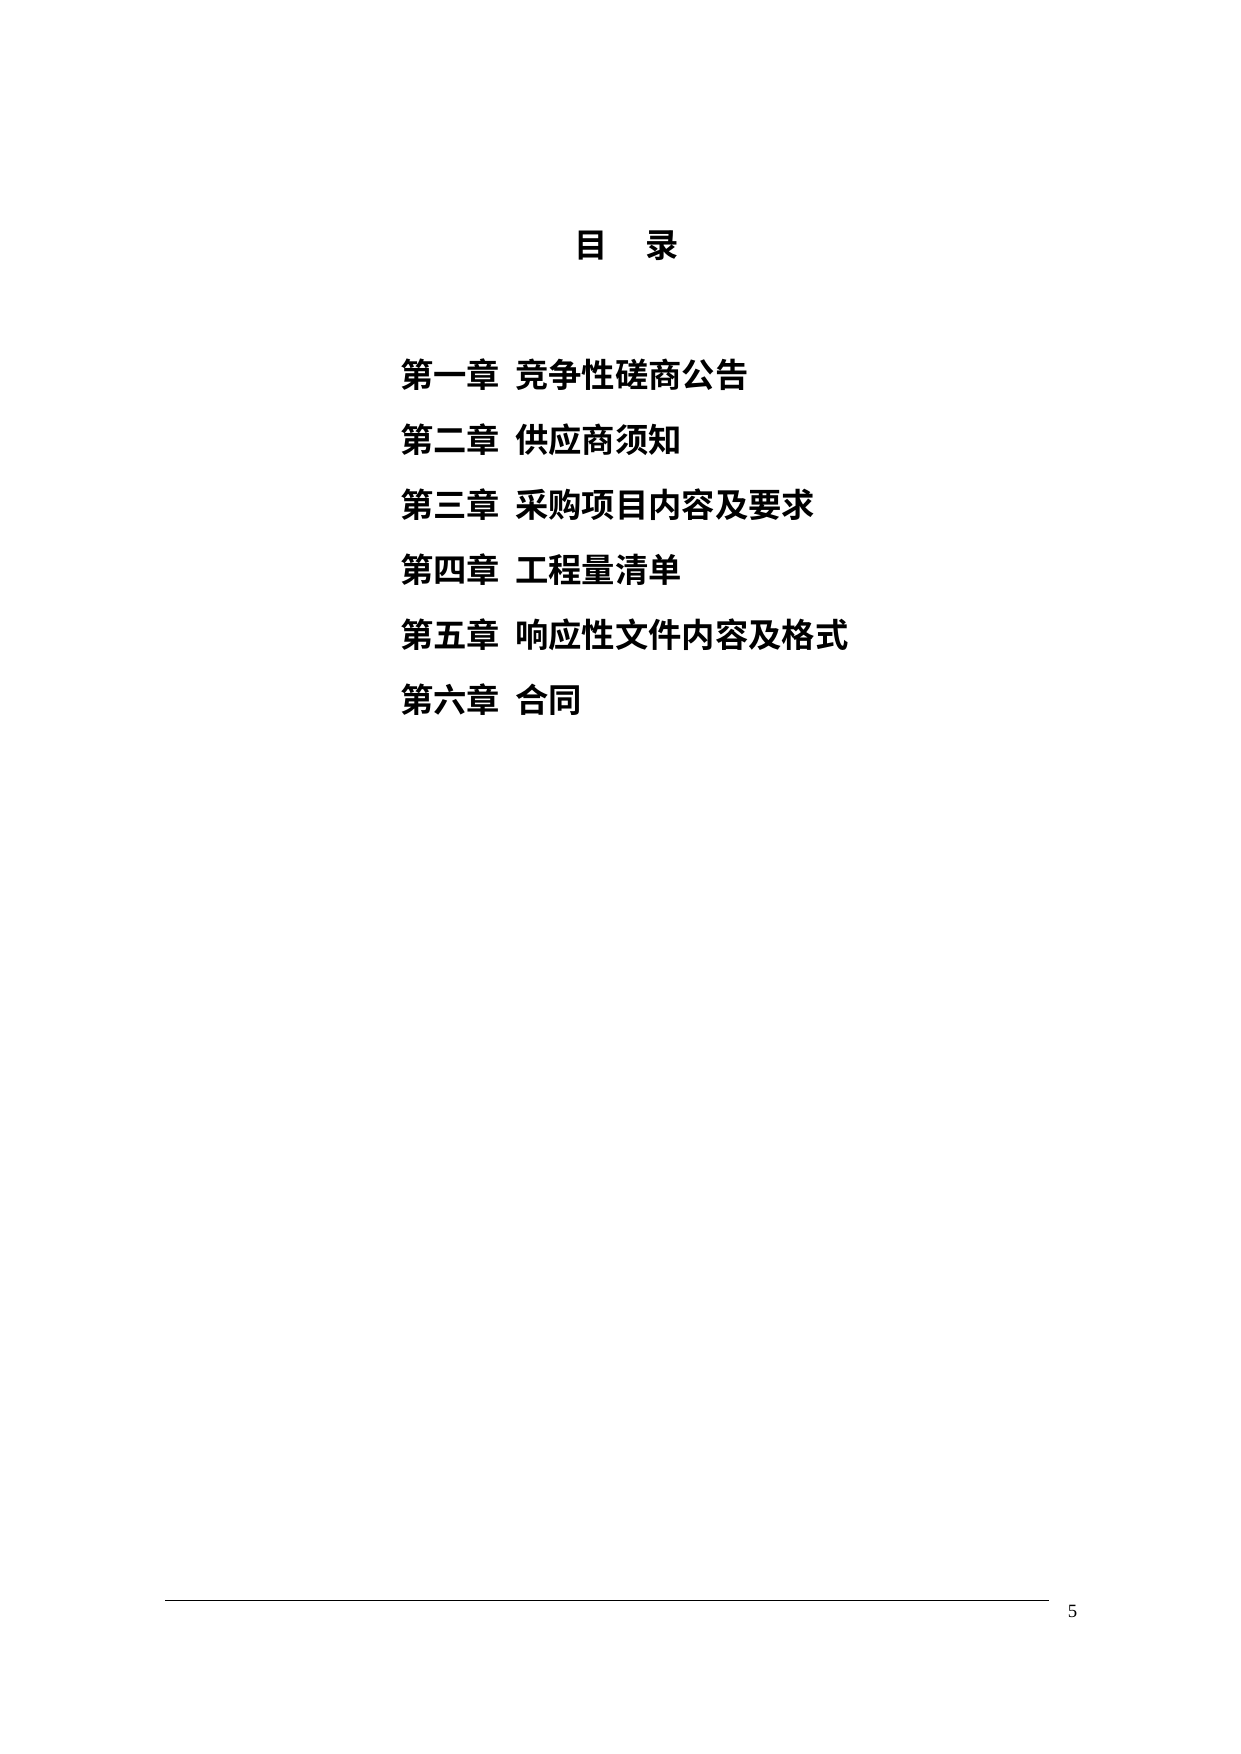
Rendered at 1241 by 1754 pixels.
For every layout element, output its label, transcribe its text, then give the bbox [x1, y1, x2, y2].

text 第一章 竞争性磋商公告 [165, 341, 1087, 406]
text 第六章 合同 [165, 666, 1087, 731]
text 目 录 [165, 211, 1087, 276]
text 第五章 响应性文件内容及格式 [165, 601, 1087, 666]
text 第三章 采购项目内容及要求 [165, 471, 1087, 536]
text 第二章 供应商须知 [165, 406, 1087, 471]
text 第四章 工程量清单 [165, 536, 1087, 601]
